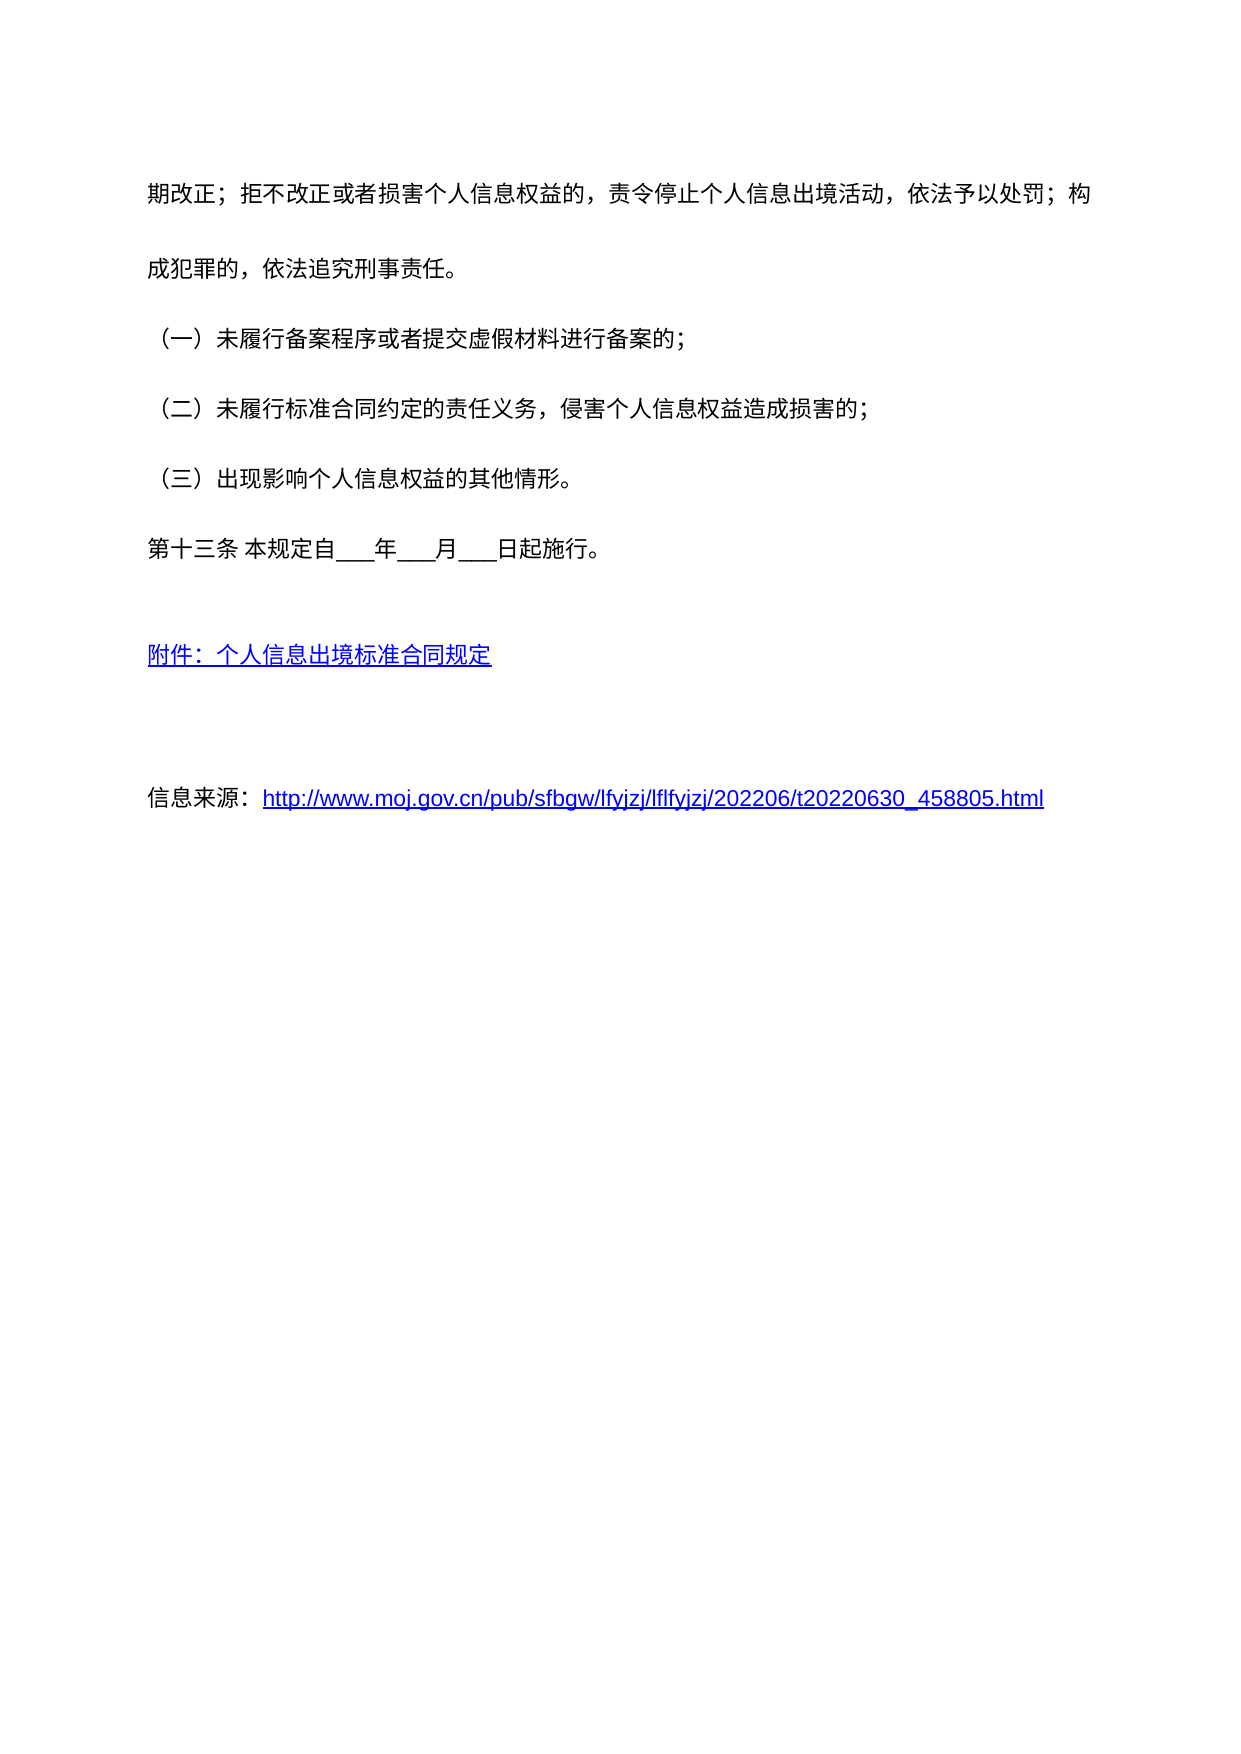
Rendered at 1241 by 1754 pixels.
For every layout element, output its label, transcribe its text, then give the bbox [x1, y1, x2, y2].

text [148, 161, 1092, 300]
text （一）未履行备案程序或者提交虚假材料进行备案的； [148, 305, 1092, 370]
text （二）未履行标准合同约定的责任义务，侵害个人信息权益造成损害的； [148, 375, 1092, 440]
text 第十三条 本规定自___年___月___日起施行。 [148, 515, 1092, 580]
text 信息来源：http://www.moj.gov.cn/pub/sfbgw/lfyjzj/lflfyjzj/202206/t20220630_458805.html [148, 764, 1092, 829]
text （三）出现影响个人信息权益的其他情形。 [148, 445, 1092, 510]
text 附件：个人信息出境标准合同规定 [148, 621, 1092, 686]
